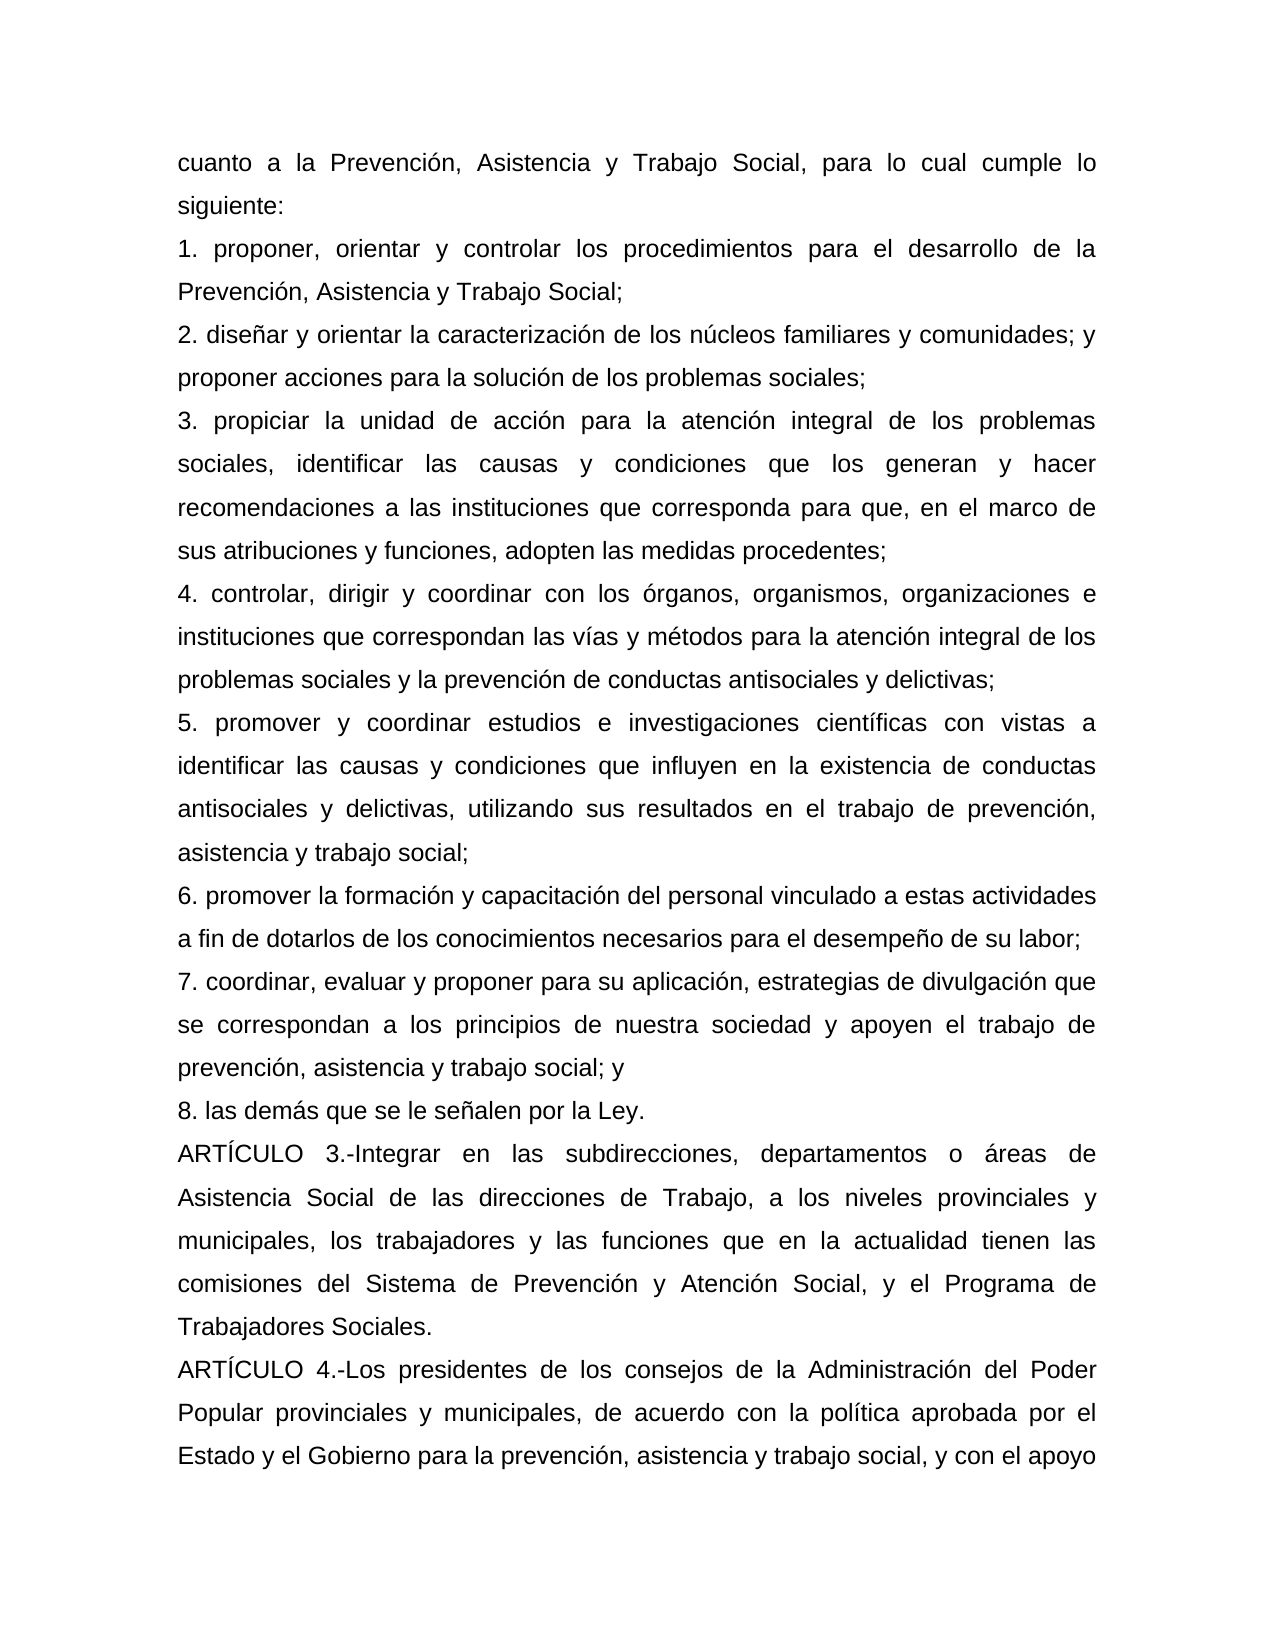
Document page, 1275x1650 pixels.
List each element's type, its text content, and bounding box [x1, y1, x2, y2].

text 1. proponer, orientar y controlar los procedimientos para el desarrollo de la Prevención, Asistencia y Trabajo Social; [177, 234, 1098, 306]
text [177, 1355, 1098, 1470]
text ARTÍCULO 3.-Integrar en las subdirecciones, departamentos o áreas de Asistencia Social de las direcciones de Trabajo, a los niveles provinciales y municipales, los trabajadores y las funciones que en la actualidad tienen las comisiones del Sistema de Prevención y Atención Social, y el Programa de Trabajadores Sociales. [177, 1139, 1098, 1341]
text 5. promover y coordinar estudios e investigaciones científicas con vistas a identificar las causas y condiciones que influyen en la existencia de conductas antisociales y delictivas, utilizando sus resultados en el trabajo de prevención, asistencia y trabajo social; [177, 708, 1098, 866]
text 2. diseñar y orientar la caracterización de los núcleos familiares y comunidades; y proponer acciones para la solución de los problemas sociales; [177, 320, 1098, 392]
text 8. las demás que se le señalen por la Ley. [177, 1096, 1098, 1125]
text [177, 148, 1098, 219]
text 6. promover la formación y capacitación del personal vinculado a estas actividades a fin de dotarlos de los conocimientos necesarios para el desempeño de su labor; [177, 881, 1098, 953]
text 7. coordinar, evaluar y proponer para su aplicación, estrategias de divulgación que se correspondan a los principios de nuestra sociedad y apoyen el trabajo de prevención, asistencia y trabajo social; y [177, 967, 1098, 1082]
text 3. propiciar la unidad de acción para la atención integral de los problemas sociales, identificar las causas y condiciones que los generan y hacer recomendaciones a las instituciones que corresponda para que, en el marco de sus atribuciones y funciones, adopten las medidas procedentes; [177, 406, 1098, 564]
text 4. controlar, dirigir y coordinar con los órganos, organismos, organizaciones e instituciones que correspondan las vías y métodos para la atención integral de los problemas sociales y la prevención de conductas antisociales y delictivas; [177, 579, 1098, 694]
